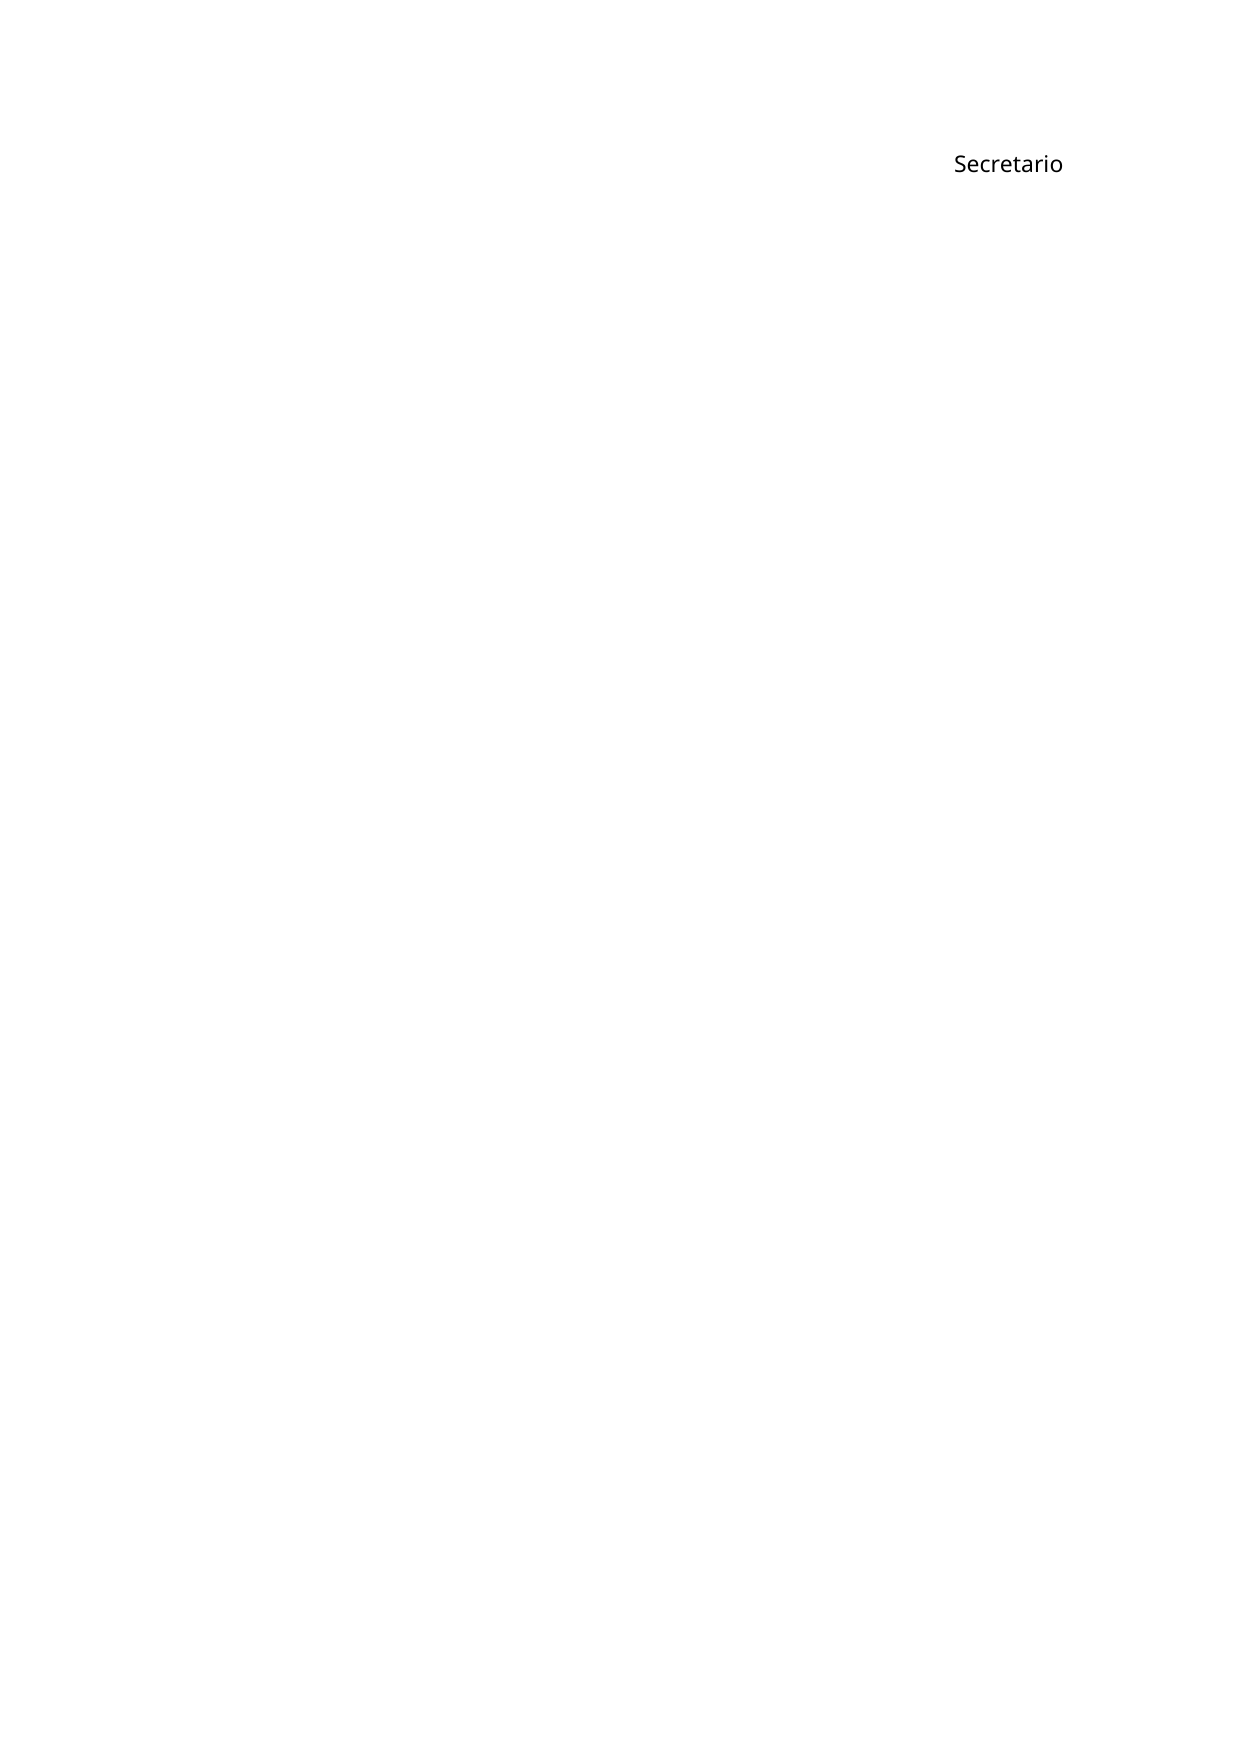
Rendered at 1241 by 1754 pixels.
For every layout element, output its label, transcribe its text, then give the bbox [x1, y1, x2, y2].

text Secretario [177, 148, 1063, 179]
